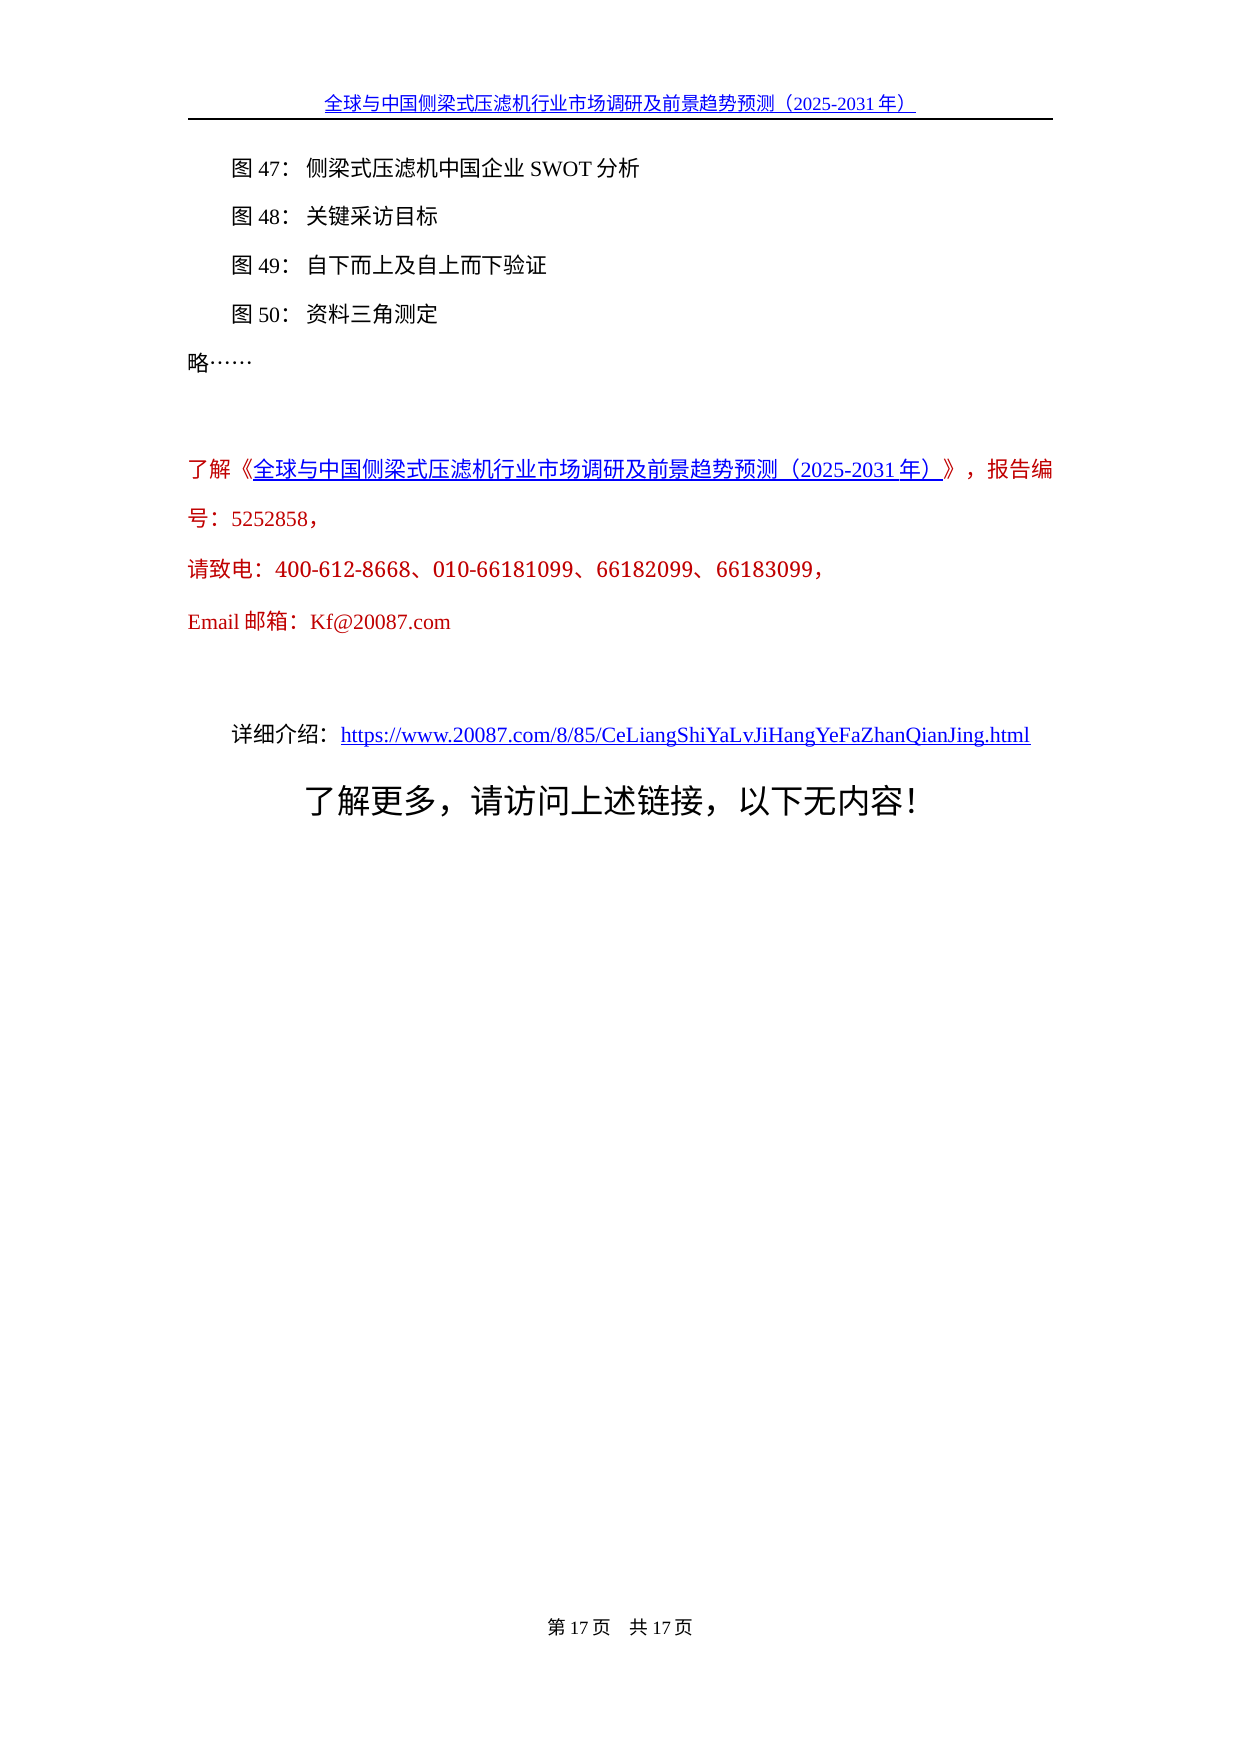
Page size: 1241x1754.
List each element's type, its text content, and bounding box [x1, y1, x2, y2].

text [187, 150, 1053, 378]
text Email邮箱：Kf@20087.com [187, 603, 1053, 636]
text 了解《全球与中国侧梁式压滤机行业市场调研及前景趋势预测（2025-2031年）》，报告编号：5252858， [187, 452, 1053, 533]
title 了解更多，请访问上述链接，以下无内容！ [187, 766, 1053, 831]
text 请致电：400-612-8668、010-66181099、66182099、66183099， [187, 552, 1053, 584]
text 详细介绍：https://www.20087.com/8/85/CeLiangShiYaLvJiHangYeFaZhanQianJing.html [187, 716, 1053, 749]
